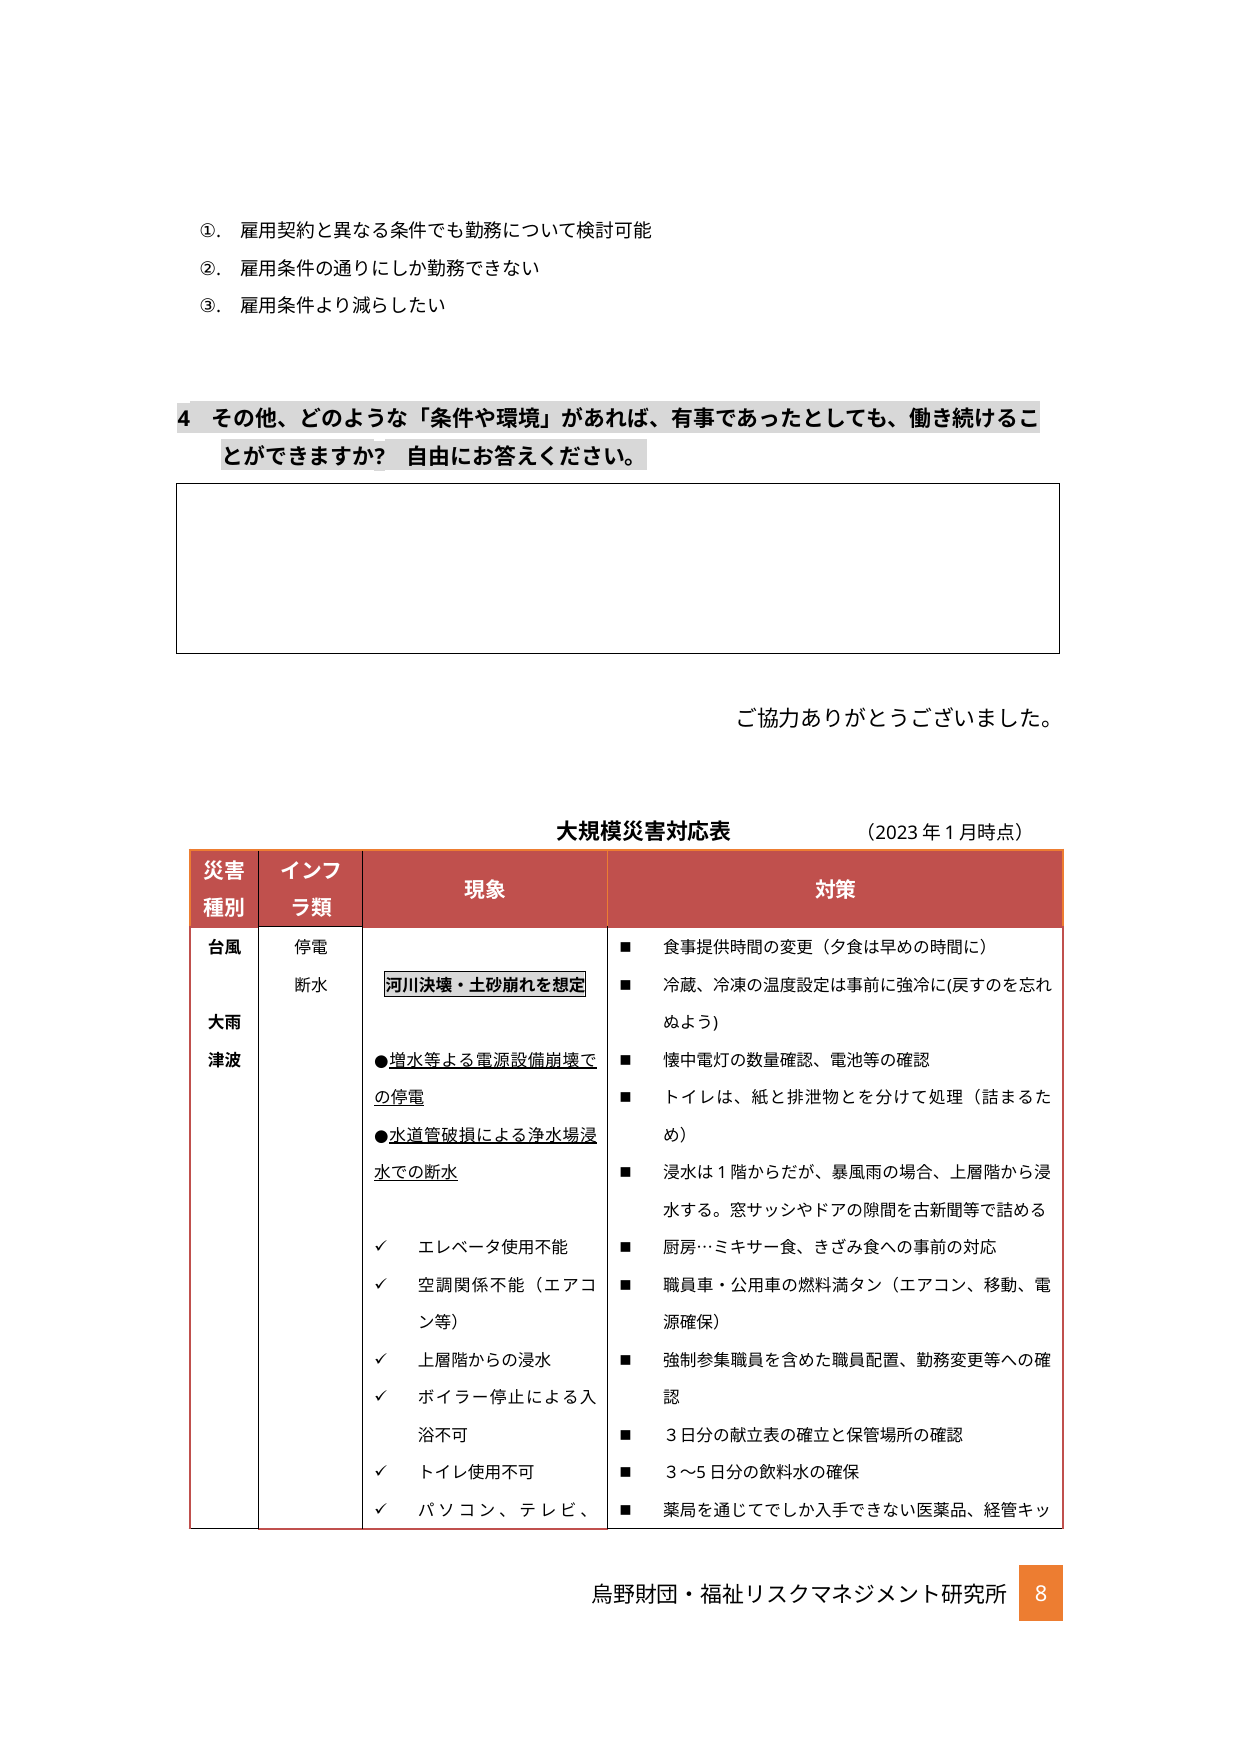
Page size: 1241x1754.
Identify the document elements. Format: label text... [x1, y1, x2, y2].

text ②. 雇用条件の通りにしか勤務できない [199, 248, 1063, 286]
table_cell 台風 大雨 津波 [191, 928, 258, 1528]
table_header 対策 [608, 851, 1062, 926]
table_header 災害 種別 [191, 851, 258, 926]
text ①. 雇用契約と異なる条件でも勤務について検討可能 [199, 211, 1063, 248]
text 大規模災害対応表 （2023年1月時点） [177, 811, 1063, 848]
table_cell 停電 断水 [259, 927, 362, 1528]
table_header インフラ類 [259, 851, 362, 926]
text 4 その他、どのような「条件や環境」があれば、有事であったとしても、働き続けるこ [177, 398, 1063, 436]
text ③. 雇用条件より減らしたい [199, 286, 1063, 323]
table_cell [363, 928, 607, 1528]
table_header 現象 [363, 851, 607, 926]
text ご協力ありがとうございました。 [177, 698, 1063, 736]
text とができますか? 自由にお答えください。 [177, 436, 1063, 473]
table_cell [608, 928, 1062, 1528]
